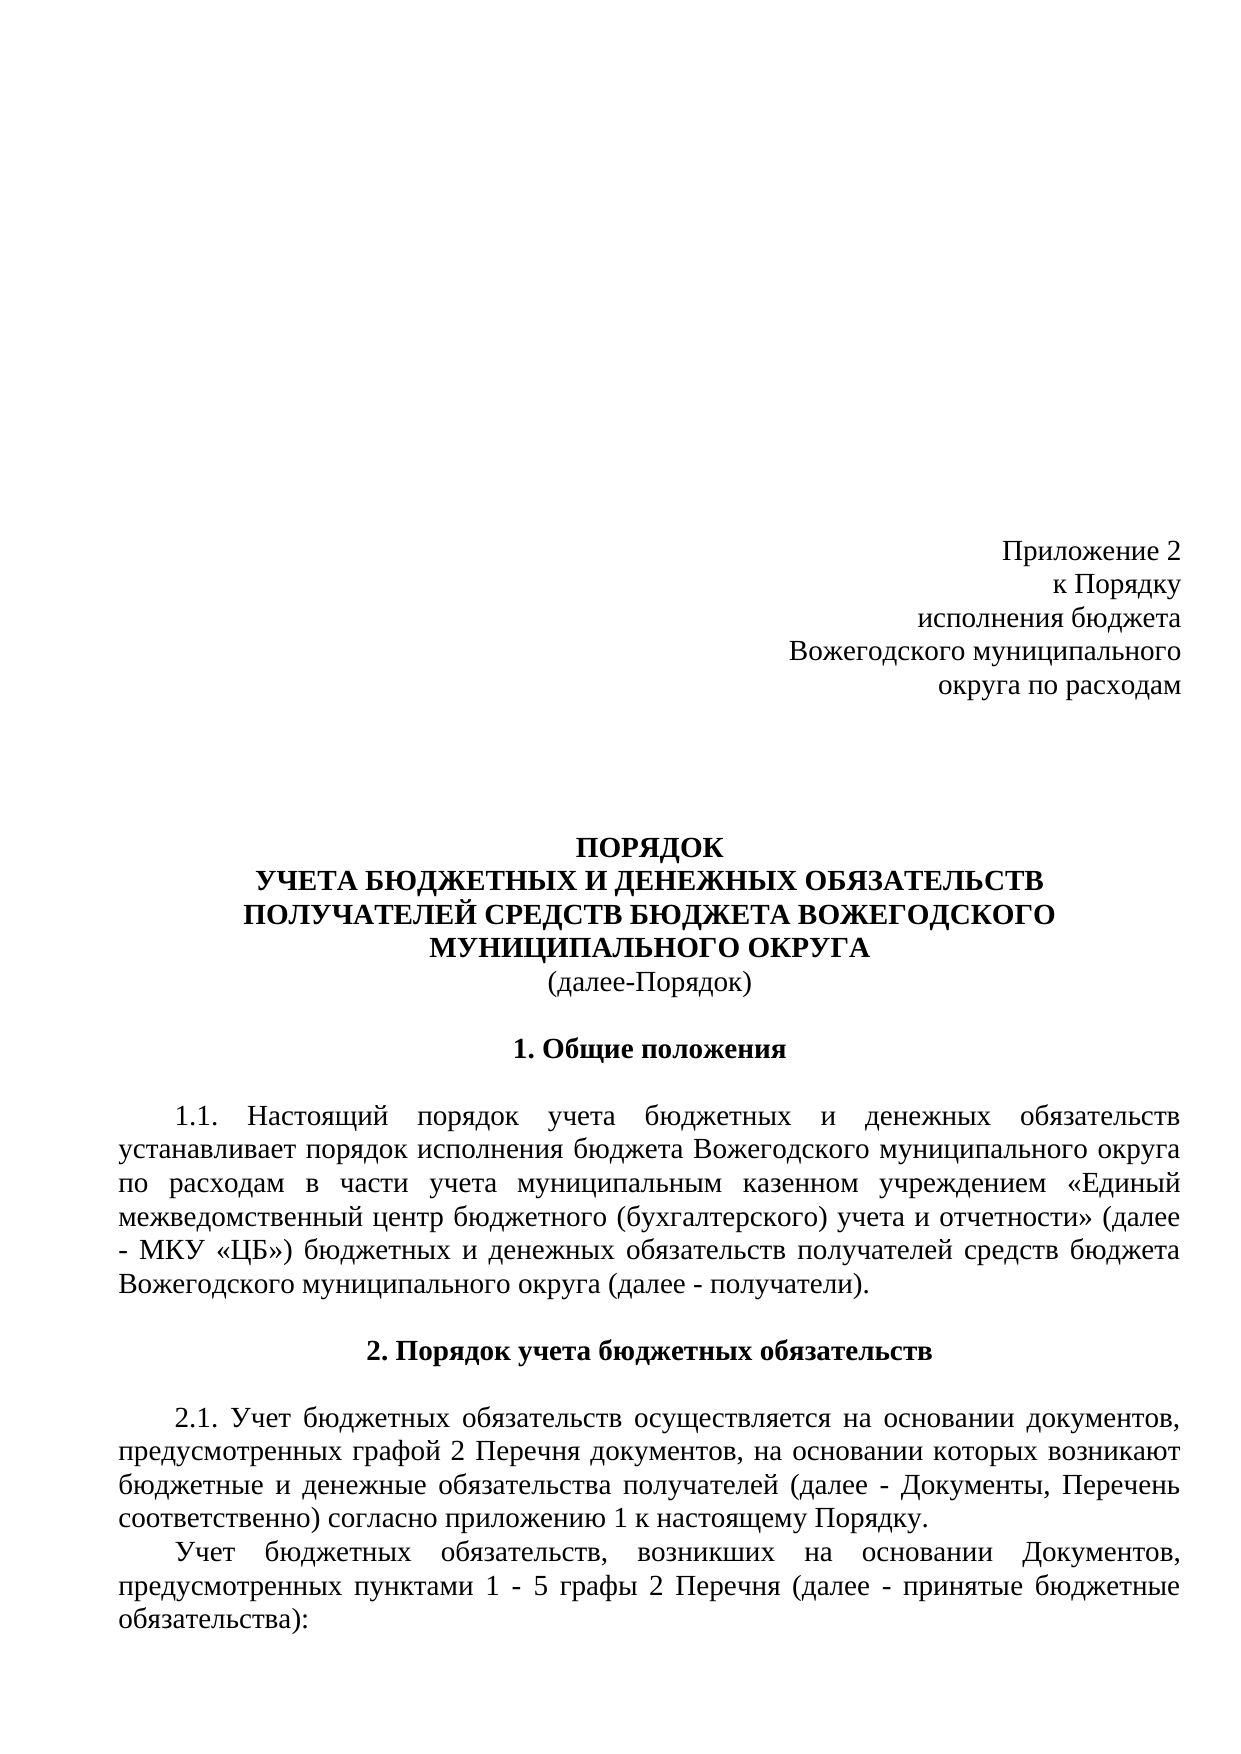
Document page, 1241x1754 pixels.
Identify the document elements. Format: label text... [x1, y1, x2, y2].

text Учет бюджетных обязательств, возникших на основании Документов, предусмотренных пунктами 1 - 5 графы 2 Перечня (далее - принятые бюджетные обязательства): [118, 1534, 1181, 1635]
text 2.1. Учет бюджетных обязательств осуществляется на основании документов, предусмотренных графой 2 Перечня документов, на основании которых возникают бюджетные и денежные обязательства получателей (далее - Документы, Перечень соответственно) согласно приложению 1 к настоящему Порядку. [118, 1400, 1181, 1534]
text 1.1. Настоящий порядок учета бюджетных и денежных обязательств устанавливает порядок исполнения бюджета Вожегодского муниципального округа по расходам в части учета муниципальным казенном учреждением «Единый межведомственный центр бюджетного (бухгалтерского) учета и отчетности» (далее - МКУ «ЦБ») бюджетных и денежных обязательств получателей средств бюджета Вожегодского муниципального округа (далее - получатели). [118, 1098, 1181, 1299]
text к Порядку [118, 566, 1181, 600]
text Приложение 2 [118, 533, 1181, 566]
title 1. Общие положения [118, 1031, 1181, 1064]
title ПОРЯДОК [118, 830, 1181, 863]
text исполнения бюджета [118, 600, 1181, 633]
title ПОЛУЧАТЕЛЕЙ СРЕДСТВ БЮДЖЕТА ВОЖЕГОДСКОГО МУНИЦИПАЛЬНОГО ОКРУГА [118, 897, 1181, 964]
title (далее-Порядок) [118, 964, 1181, 997]
text Вожегодского муниципального [118, 633, 1181, 667]
text округа по расходам [118, 667, 1181, 700]
title УЧЕТА БЮДЖЕТНЫХ И ДЕНЕЖНЫХ ОБЯЗАТЕЛЬСТВ [118, 863, 1181, 897]
title 2. Порядок учета бюджетных обязательств [118, 1333, 1181, 1366]
